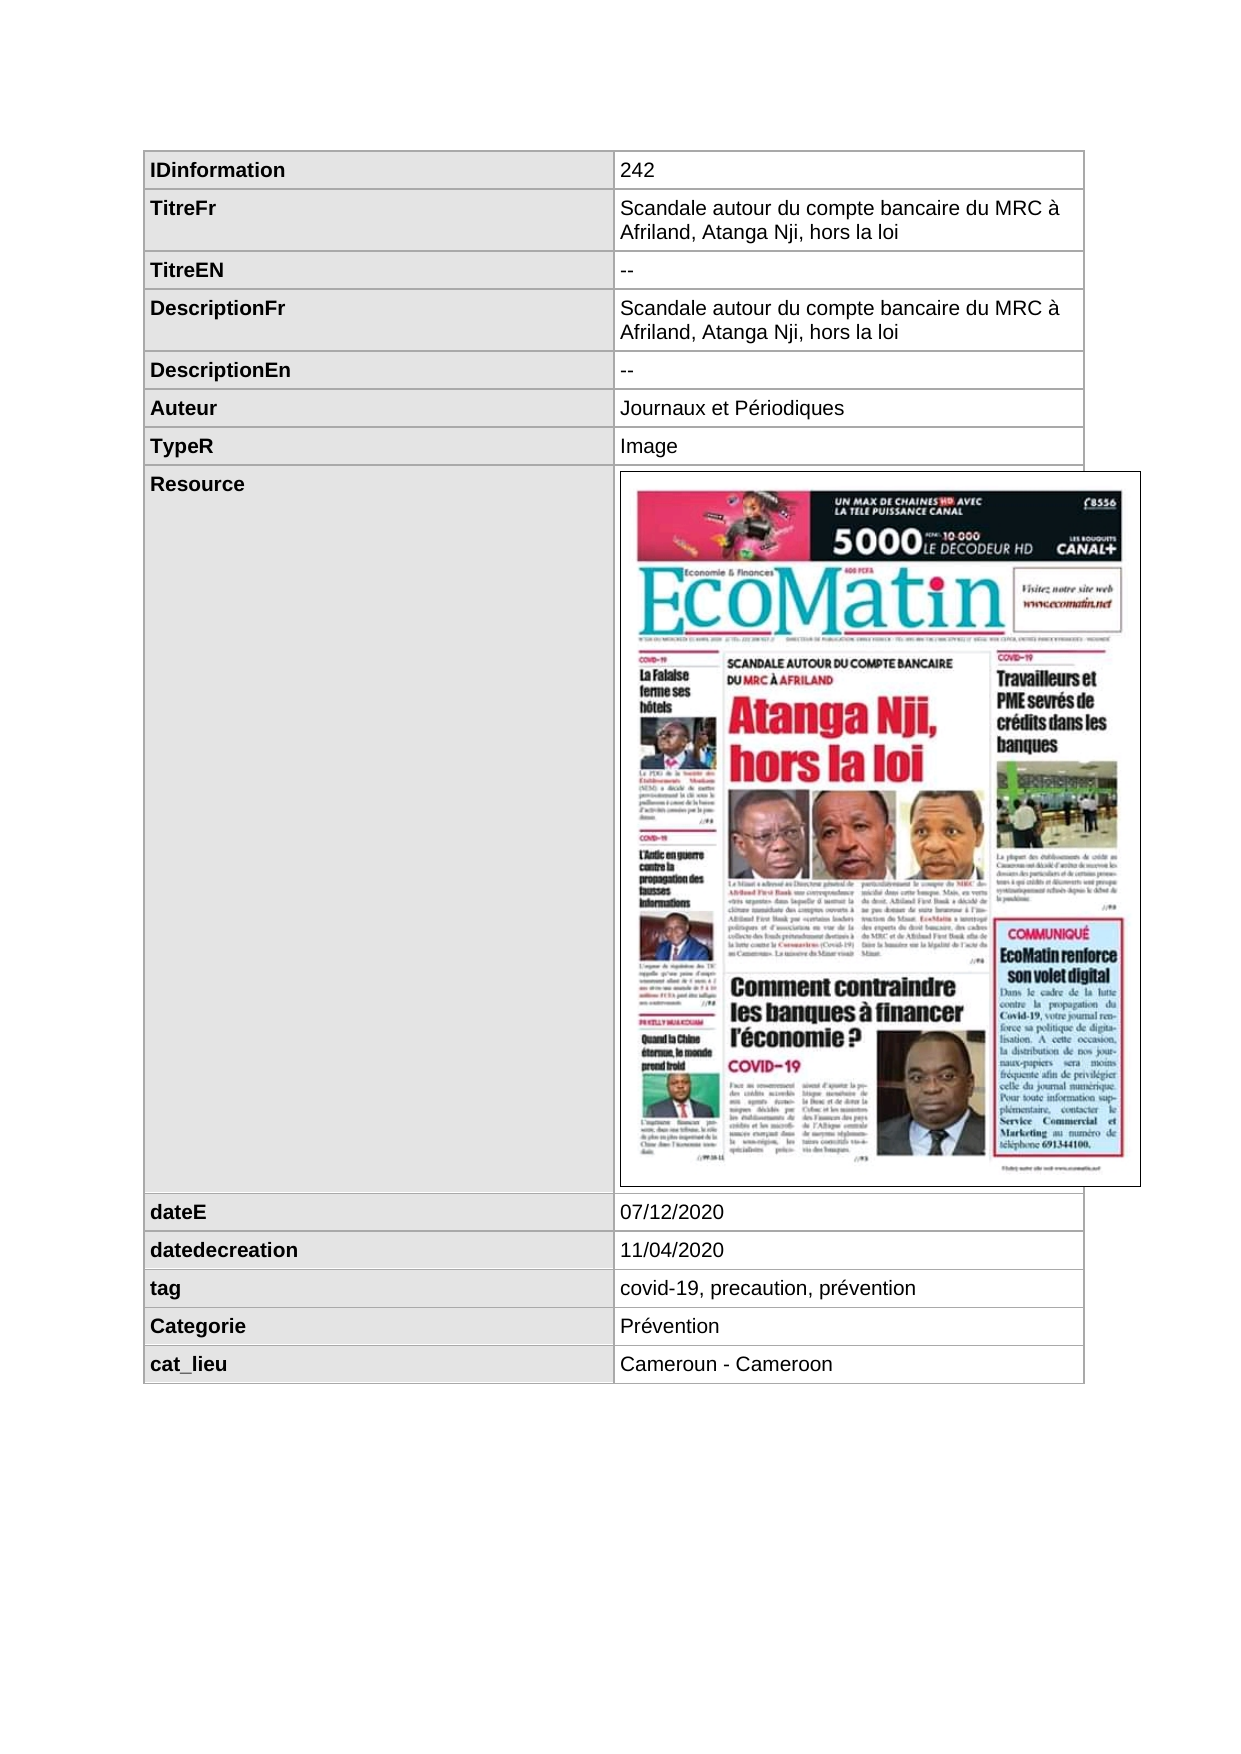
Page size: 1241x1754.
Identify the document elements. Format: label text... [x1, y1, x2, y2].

table_cell TypeR [145, 428, 613, 464]
table_cell 11/04/2020 [615, 1232, 1083, 1268]
table_cell dateE [145, 1194, 613, 1230]
table_cell Resource [145, 466, 613, 1192]
table_cell TitreFr [145, 190, 613, 250]
table_cell Image [615, 428, 1083, 464]
picture [621, 472, 1140, 1186]
table_cell -- [615, 352, 1083, 388]
table_cell Journaux et Périodiques [615, 390, 1083, 426]
table_cell DescriptionEn [145, 352, 613, 388]
table_header IDinformation [145, 152, 613, 188]
table_cell Categorie [145, 1308, 613, 1344]
table_cell DescriptionFr [145, 290, 613, 350]
table_cell 07/12/2020 [615, 1194, 1083, 1230]
table_cell Auteur [145, 390, 613, 426]
table_cell TitreEN [145, 252, 613, 288]
table_cell cat_lieu [145, 1346, 613, 1382]
table_cell Scandale autour du compte bancaire du MRC à Afriland, Atanga Nji, hors la loi [615, 290, 1083, 350]
table_cell Scandale autour du compte bancaire du MRC à Afriland, Atanga Nji, hors la loi [615, 190, 1083, 250]
table_cell tag [145, 1270, 613, 1306]
table_cell [615, 466, 1083, 1192]
table_cell Prévention [615, 1308, 1083, 1344]
table_cell -- [615, 252, 1083, 288]
table_header 242 [615, 152, 1083, 188]
table_cell datedecreation [145, 1232, 613, 1268]
table_cell Cameroun - Cameroon [615, 1346, 1083, 1382]
table_cell covid-19, precaution, prévention [615, 1270, 1083, 1306]
